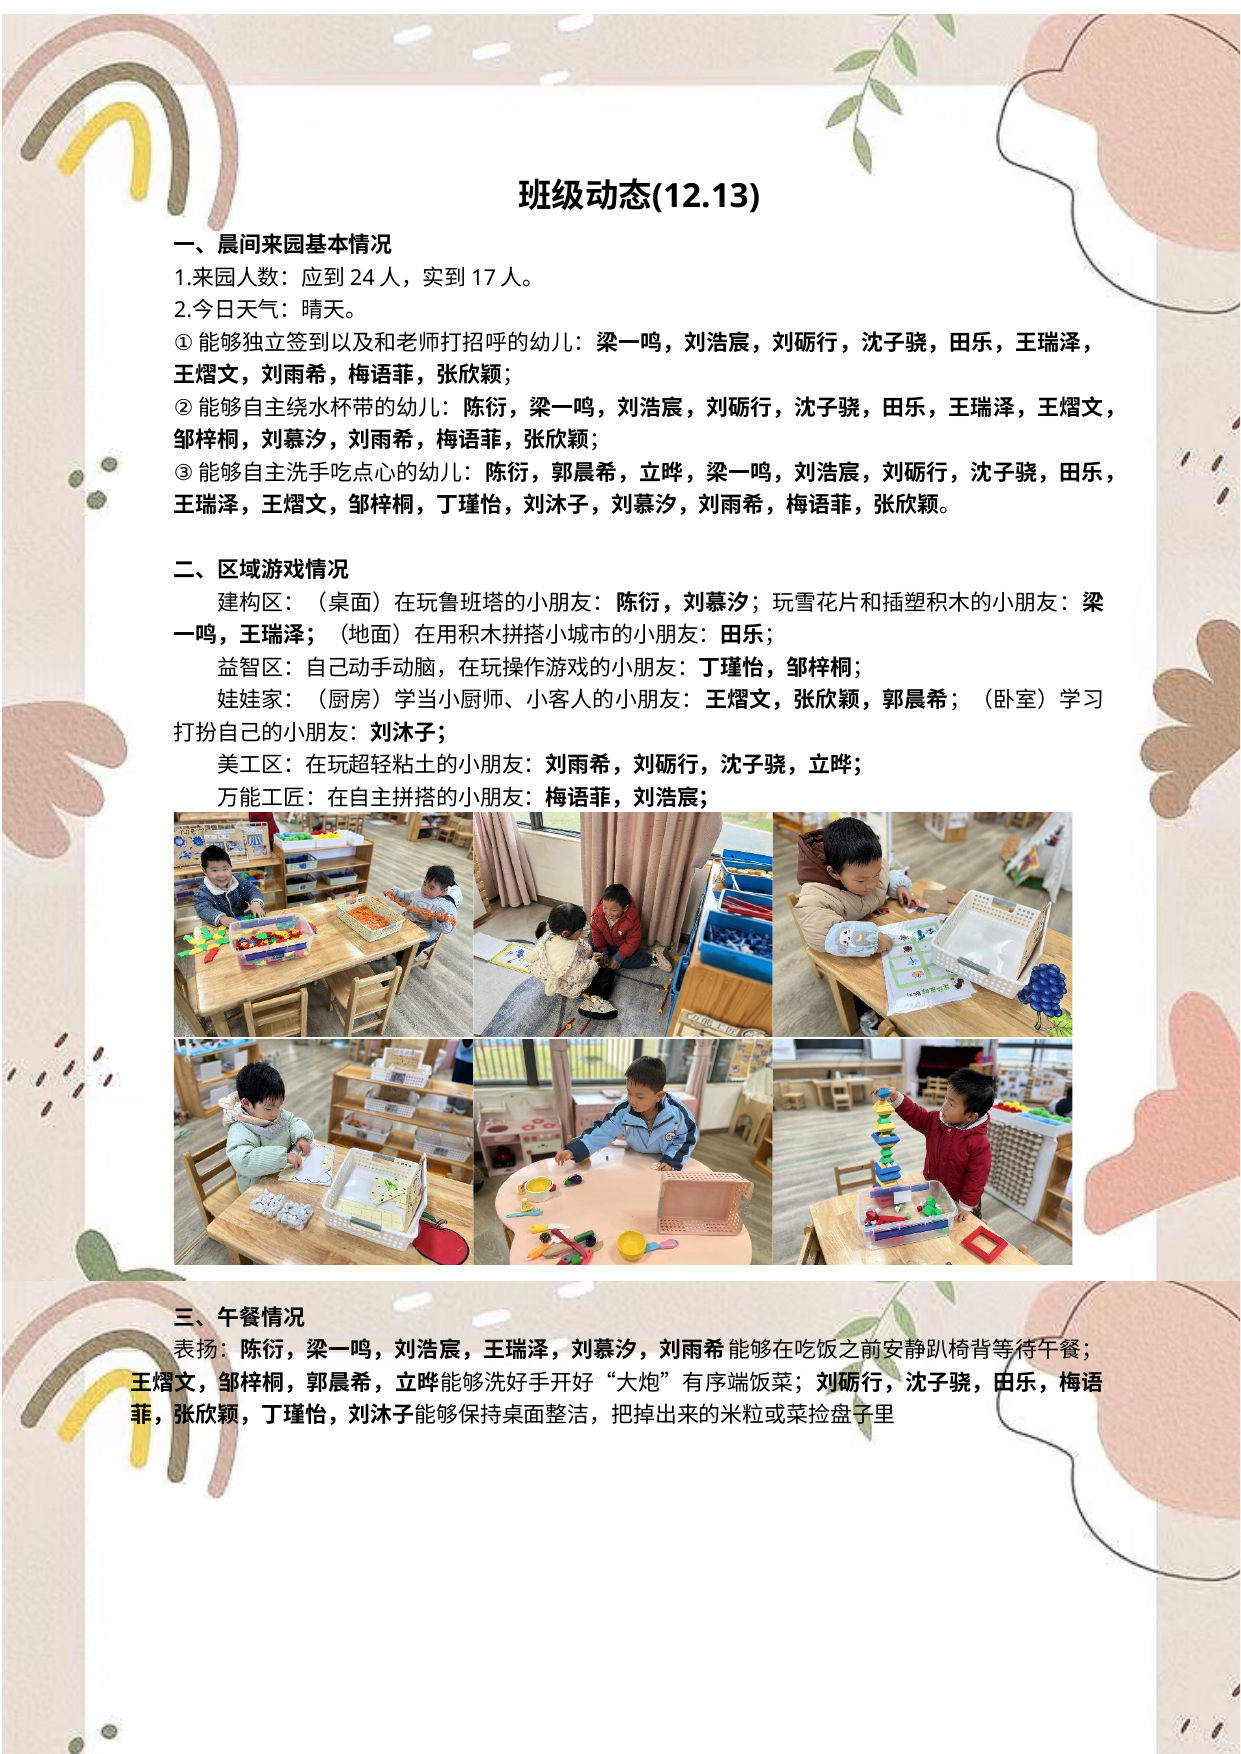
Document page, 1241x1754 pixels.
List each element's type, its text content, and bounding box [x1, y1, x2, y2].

text 一、晨间来园基本情况 [174, 227, 1104, 259]
text 三、午餐情况 [174, 1299, 1104, 1332]
text 1.来园人数：应到24人，实到17人。 [174, 259, 1104, 292]
text 二、区域游戏情况 [174, 552, 1104, 584]
text 美工区：在玩超轻粘土的小朋友：刘雨希，刘砺行，沈子骁，立晔； [174, 747, 1104, 779]
text 万能工匠：在自主拼搭的小朋友：梅语菲，刘浩宸； [174, 779, 1104, 812]
text 建构区：（桌面）在玩鲁班塔的小朋友：陈衍，刘慕汐；玩雪花片和插塑积木的小朋友：梁一鸣，王瑞泽；（地面）在用积木拼搭小城市的小朋友：田乐； [174, 584, 1104, 649]
text 益智区：自己动手动脑，在玩操作游戏的小朋友：丁瑾怡，邹梓桐； [174, 649, 1104, 682]
picture [2, 14, 1241, 1754]
text 2.今日天气：晴天。 [174, 292, 1104, 324]
text 表扬：陈衍，梁一鸣，刘浩宸，王瑞泽，刘慕汐，刘雨希能够在吃饭之前安静趴椅背等待午餐；王熠文，邹梓桐，郭晨希，立晔能够洗好手开好“大炮”有序端饭菜；刘砺行，沈子骁，田乐，梅语菲，张欣颖，丁瑾怡，刘沐子能够保持桌面整洁，把掉出来的米粒或菜捡盘子里 [130, 1332, 1104, 1429]
text 娃娃家：（厨房）学当小厨师、小客人的小朋友：王熠文，张欣颖，郭晨希；（卧室）学习打扮自己的小朋友：刘沐子； [174, 682, 1104, 747]
text ①能够独立签到以及和老师打招呼的幼儿：梁一鸣，刘浩宸，刘砺行，沈子骁，田乐，王瑞泽，王熠文，刘雨希，梅语菲，张欣颖； [174, 324, 1104, 389]
text 班级动态(12.13) [174, 162, 1104, 227]
text ③能够自主洗手吃点心的幼儿：陈衍，郭晨希，立晔，梁一鸣，刘浩宸，刘砺行，沈子骁，田乐，王瑞泽，王熠文，邹梓桐，丁瑾怡，刘沐子，刘慕汐，刘雨希，梅语菲，张欣颖。 [174, 454, 1104, 519]
text ②能够自主绕水杯带的幼儿：陈衍，梁一鸣，刘浩宸，刘砺行，沈子骁，田乐，王瑞泽，王熠文，邹梓桐，刘慕汐，刘雨希，梅语菲，张欣颖； [174, 389, 1104, 454]
